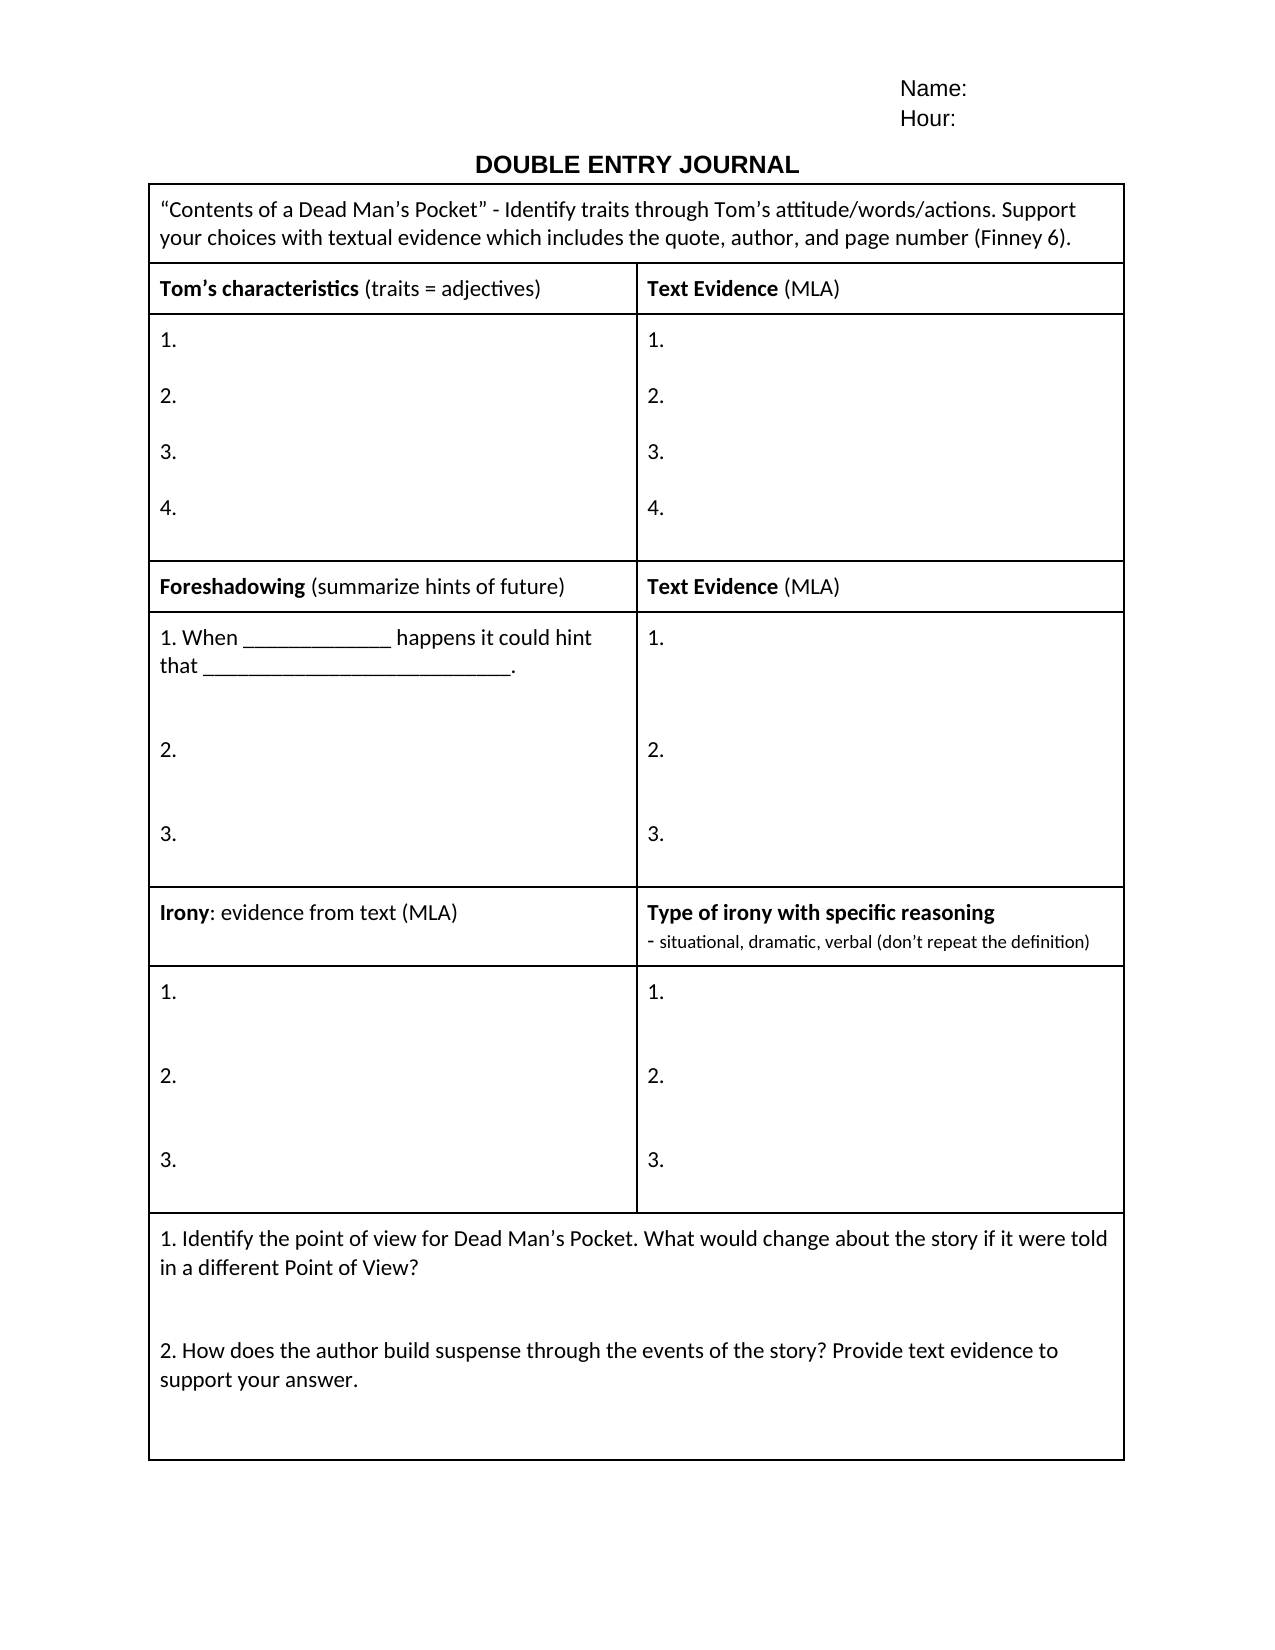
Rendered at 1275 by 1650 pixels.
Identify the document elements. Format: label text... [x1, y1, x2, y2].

table_cell 1. When _____________ happens it could hint that ___________________________. 2. 3. [150, 613, 636, 886]
text DOUBLE ENTRY JOURNAL [150, 150, 1125, 179]
table_cell Text Evidence (MLA) [638, 264, 1123, 313]
table_cell Irony: evidence from text (MLA) [150, 888, 636, 965]
table_header “Contents of a Dead Man’s Pocket” - Identify traits through Tom’s attitude/words/actions. Support your choices with textual evidence which includes the quote, author, and page number (Finney 6). [150, 185, 1123, 262]
table_cell 1. 2. 3. [150, 967, 636, 1212]
table_cell 1. 2. 3. [638, 967, 1123, 1212]
table_cell Type of irony with specific reasoning - situational, dramatic, verbal (don’t repeat the definition) [638, 888, 1123, 965]
table_cell Foreshadowing (summarize hints of future) [150, 562, 636, 611]
table_cell 1. Identify the point of view for Dead Man’s Pocket. What would change about the story if it were told in a different Point of View? 2. How does the author build suspense through the events of the story? Provide text evidence to support your answer. [150, 1214, 1123, 1459]
table_cell Tom’s characteristics (traits = adjectives) [150, 264, 636, 313]
table_cell Text Evidence (MLA) [638, 562, 1123, 611]
table_cell 1. 2. 3. 4. [638, 315, 1123, 560]
table_cell 1. 2. 3. [638, 613, 1123, 886]
table_cell 1. 2. 3. 4. [150, 315, 636, 560]
